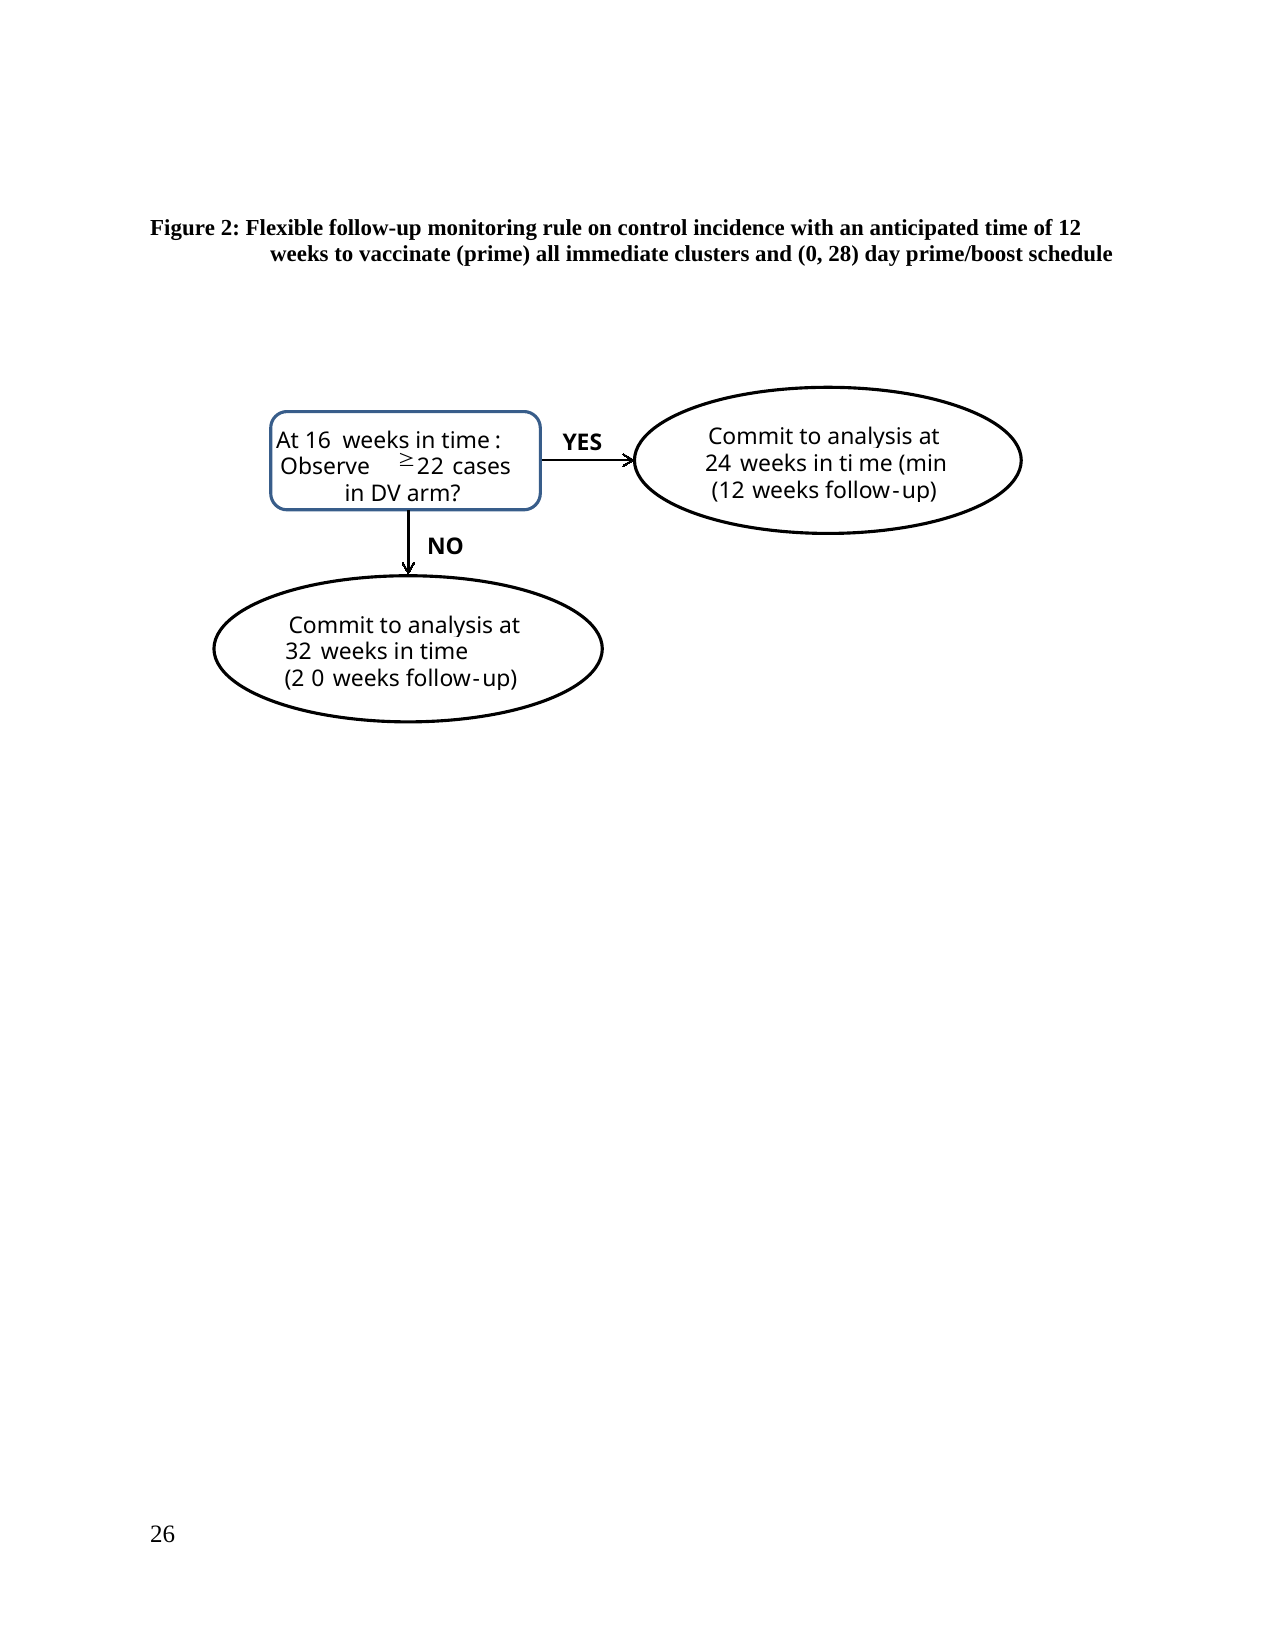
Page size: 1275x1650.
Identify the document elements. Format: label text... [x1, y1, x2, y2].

text Figure 2: Flexible follow-up monitoring rule on control incidence with an anticipated time of 12 weeks to vaccinate (prime) all immediate clusters and (0, 28) day prime/boost schedule [150, 214, 1125, 266]
